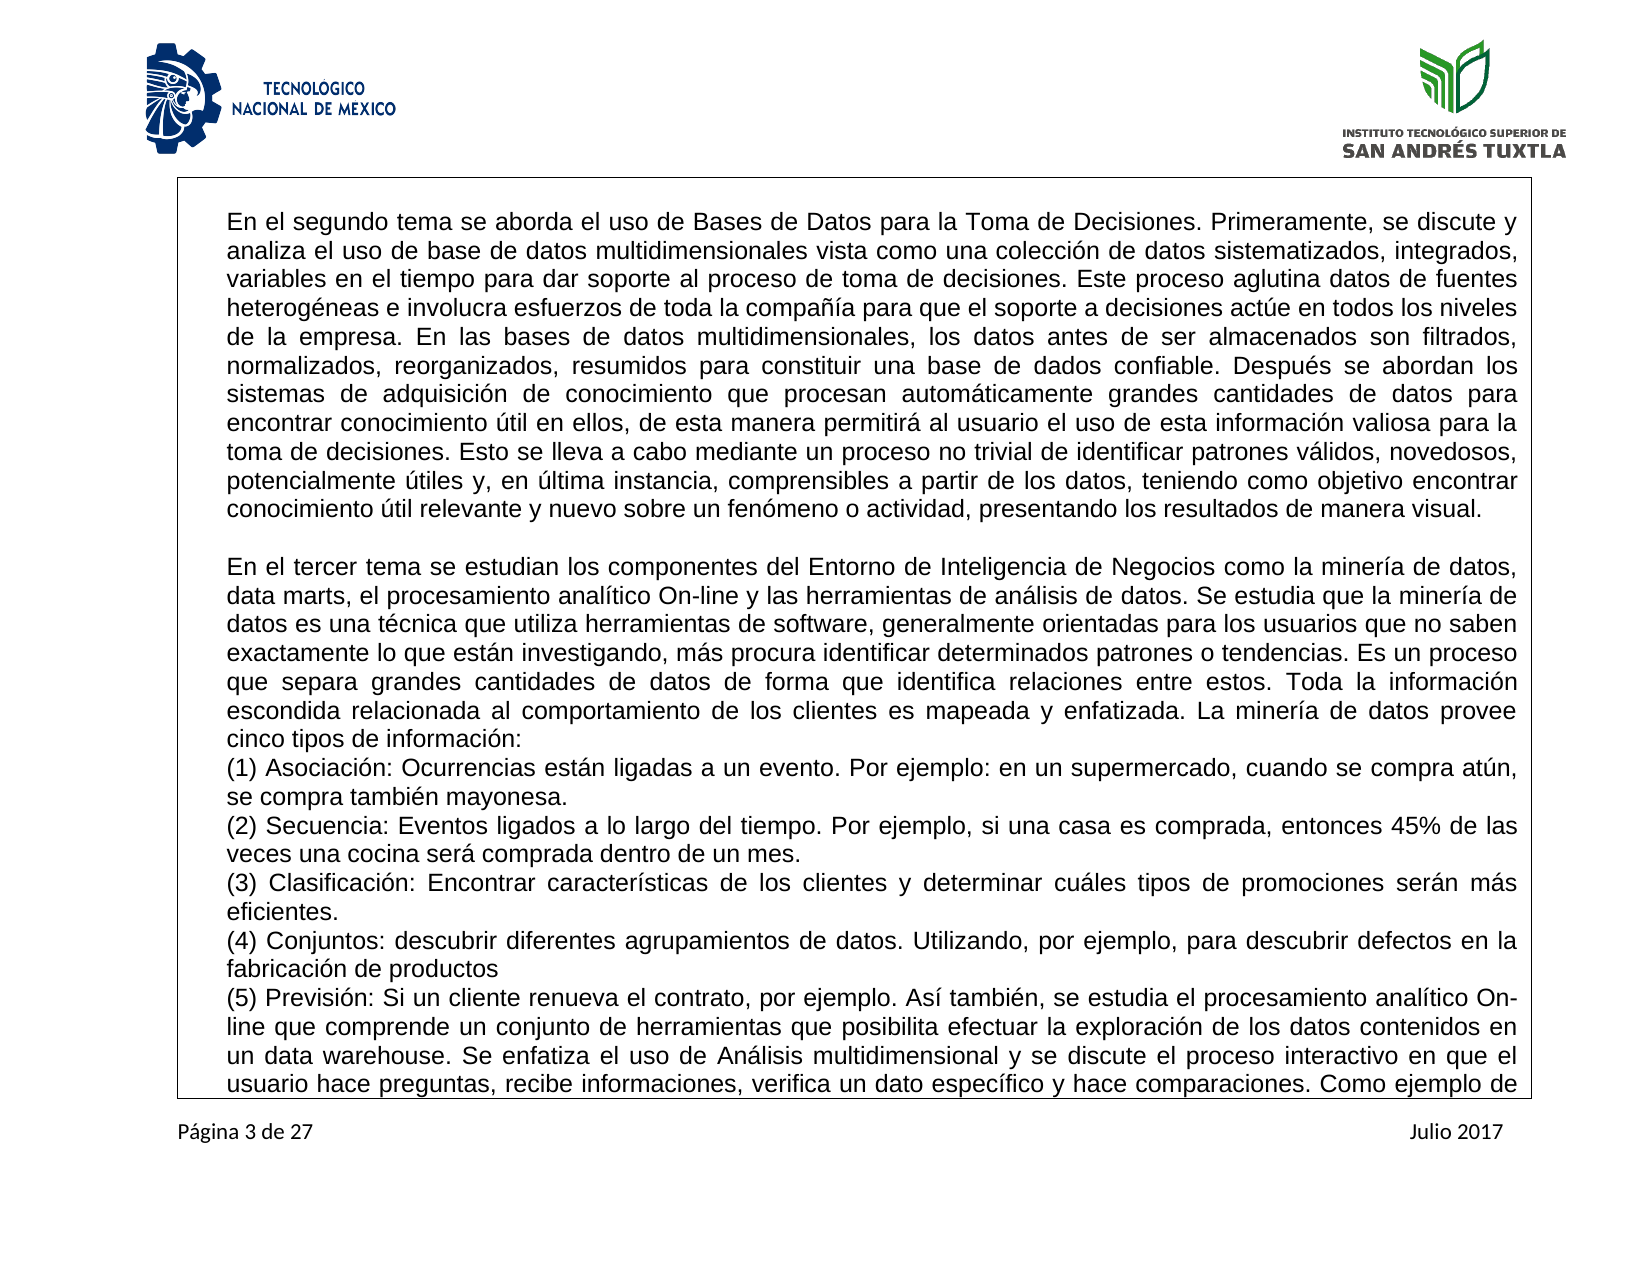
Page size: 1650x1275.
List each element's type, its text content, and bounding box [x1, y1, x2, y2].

picture [136, 39, 405, 158]
picture [1343, 39, 1566, 158]
